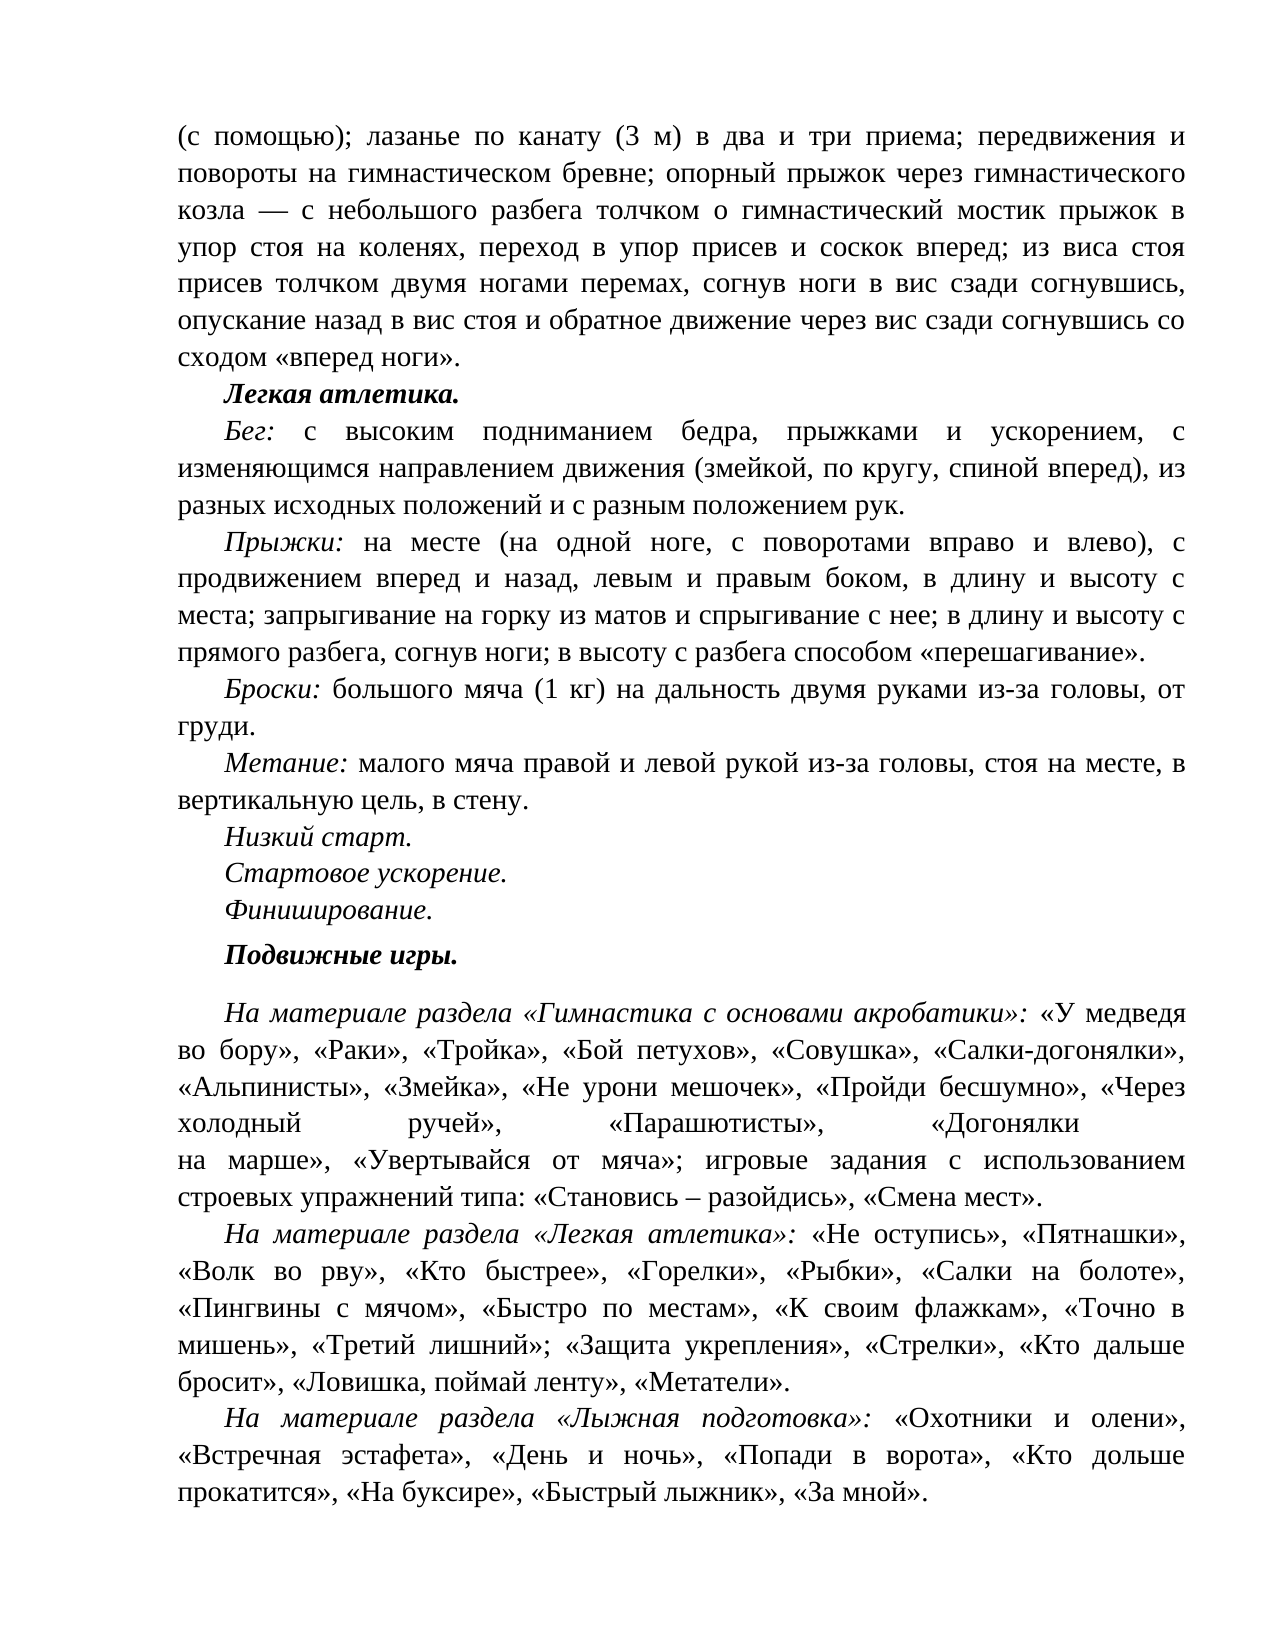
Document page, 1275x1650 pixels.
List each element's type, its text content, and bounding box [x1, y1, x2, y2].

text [177, 118, 1186, 373]
text Финиширование. [177, 892, 1186, 926]
text Стартовое ускорение. [177, 856, 1186, 889]
text Броски: большого мяча (1 кг) на дальность двумя руками из-за головы, от груди. [177, 671, 1186, 742]
text Легкая атлетика. [177, 376, 1186, 410]
text Низкий старт. [177, 819, 1186, 852]
text На материале раздела «Лыжная подготовка»: «Охотники и олени», «Встречная эстафета», «День и ночь», «Попади в ворота», «Кто дольше прокатится», «На буксире», «Быстрый лыжник», «За мной». [177, 1401, 1186, 1508]
text На материале раздела «Легкая атлетика»: «Не оступись», «Пятнашки», «Волк во рву», «Кто быстрее», «Горелки», «Рыбки», «Салки на болоте», «Пингвины с мячом», «Быстро по местам», «К своим флажкам», «Точно в мишень», «Третий лишний»; «Защита укрепления», «Стрелки», «Кто дальше бросит», «Ловишка, поймай ленту», «Метатели». [177, 1216, 1186, 1397]
text Бег: с высоким подниманием бедра, прыжками и ускорением, с изменяющимся направлением движения (змейкой, по кругу, спиной вперед), из разных исходных положений и с разным положением рук. [177, 413, 1186, 520]
text Подвижные игры. [177, 937, 1186, 971]
text На материале раздела «Гимнастика с основами акробатики»: «У медведя во бору», «Раки», «Тройка», «Бой петухов», «Совушка», «Салки-догонялки», «Альпинисты», «Змейка», «Не урони мешочек», «Пройди бесшумно», «Через холодный ручей», «Парашютисты», «Догонялки на марше», «Увертывайся от мяча»; игровые задания с использованием строевых упражнений типа: «Становись – разойдись», «Смена мест». [177, 995, 1186, 1213]
text Прыжки: на месте (на одной ноге, с поворотами вправо и влево), с продвижением вперед и назад, левым и правым боком, в длину и высоту с места; запрыгивание на горку из матов и спрыгивание с нее; в длину и высоту с прямого разбега, согнув ноги; в высоту с разбега способом «перешагивание». [177, 524, 1186, 668]
text Метание: малого мяча правой и левой рукой из-за головы, стоя на месте, в вертикальную цель, в стену. [177, 745, 1186, 815]
